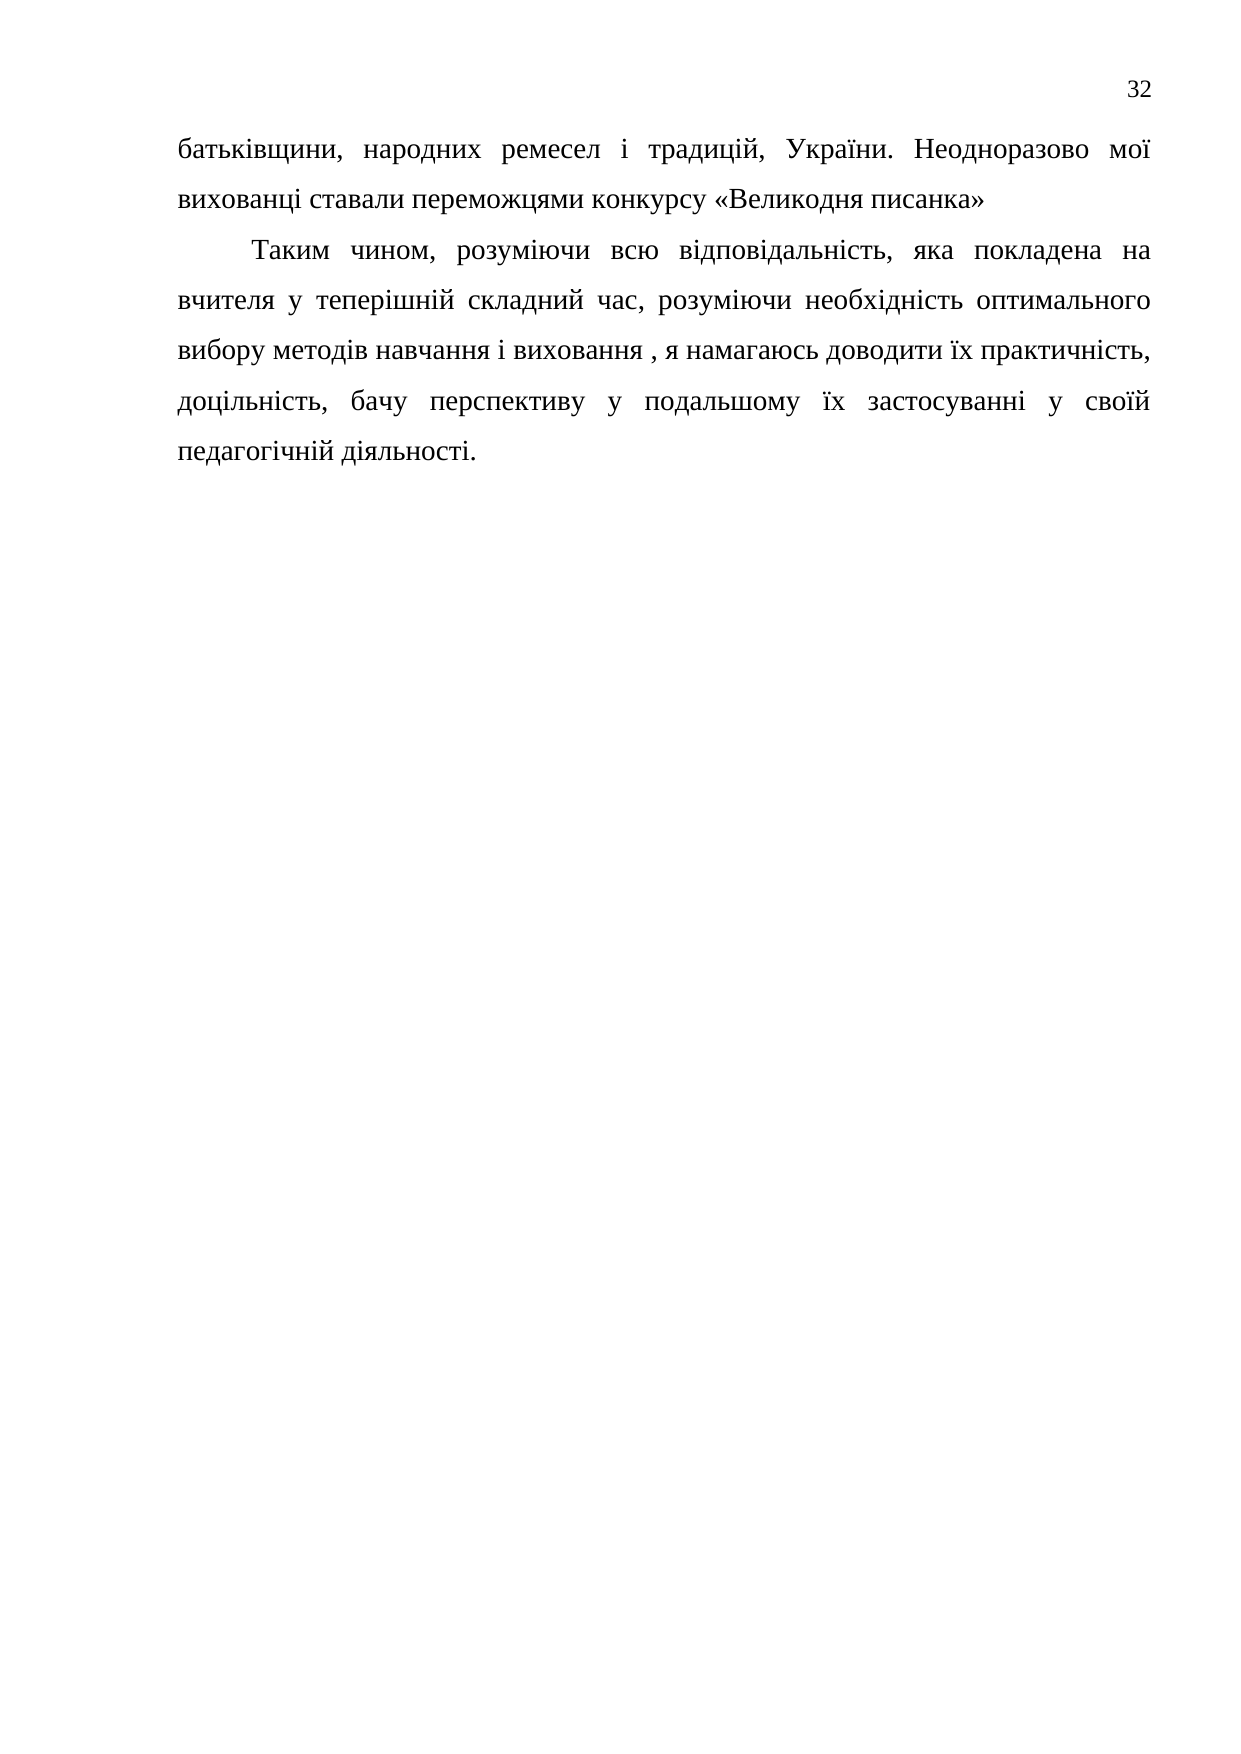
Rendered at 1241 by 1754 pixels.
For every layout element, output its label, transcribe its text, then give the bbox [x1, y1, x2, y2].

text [177, 131, 1152, 215]
text Таким чином, розуміючи всю відповідальність, яка покладена на вчителя у теперішній складний час, розуміючи необхідність оптимального вибору методів навчання і виховання , я намагаюсь доводити їх практичність, доцільність, бачу перспективу у подальшому їх застосуванні у своїй педагогічній діяльності. [177, 232, 1152, 467]
